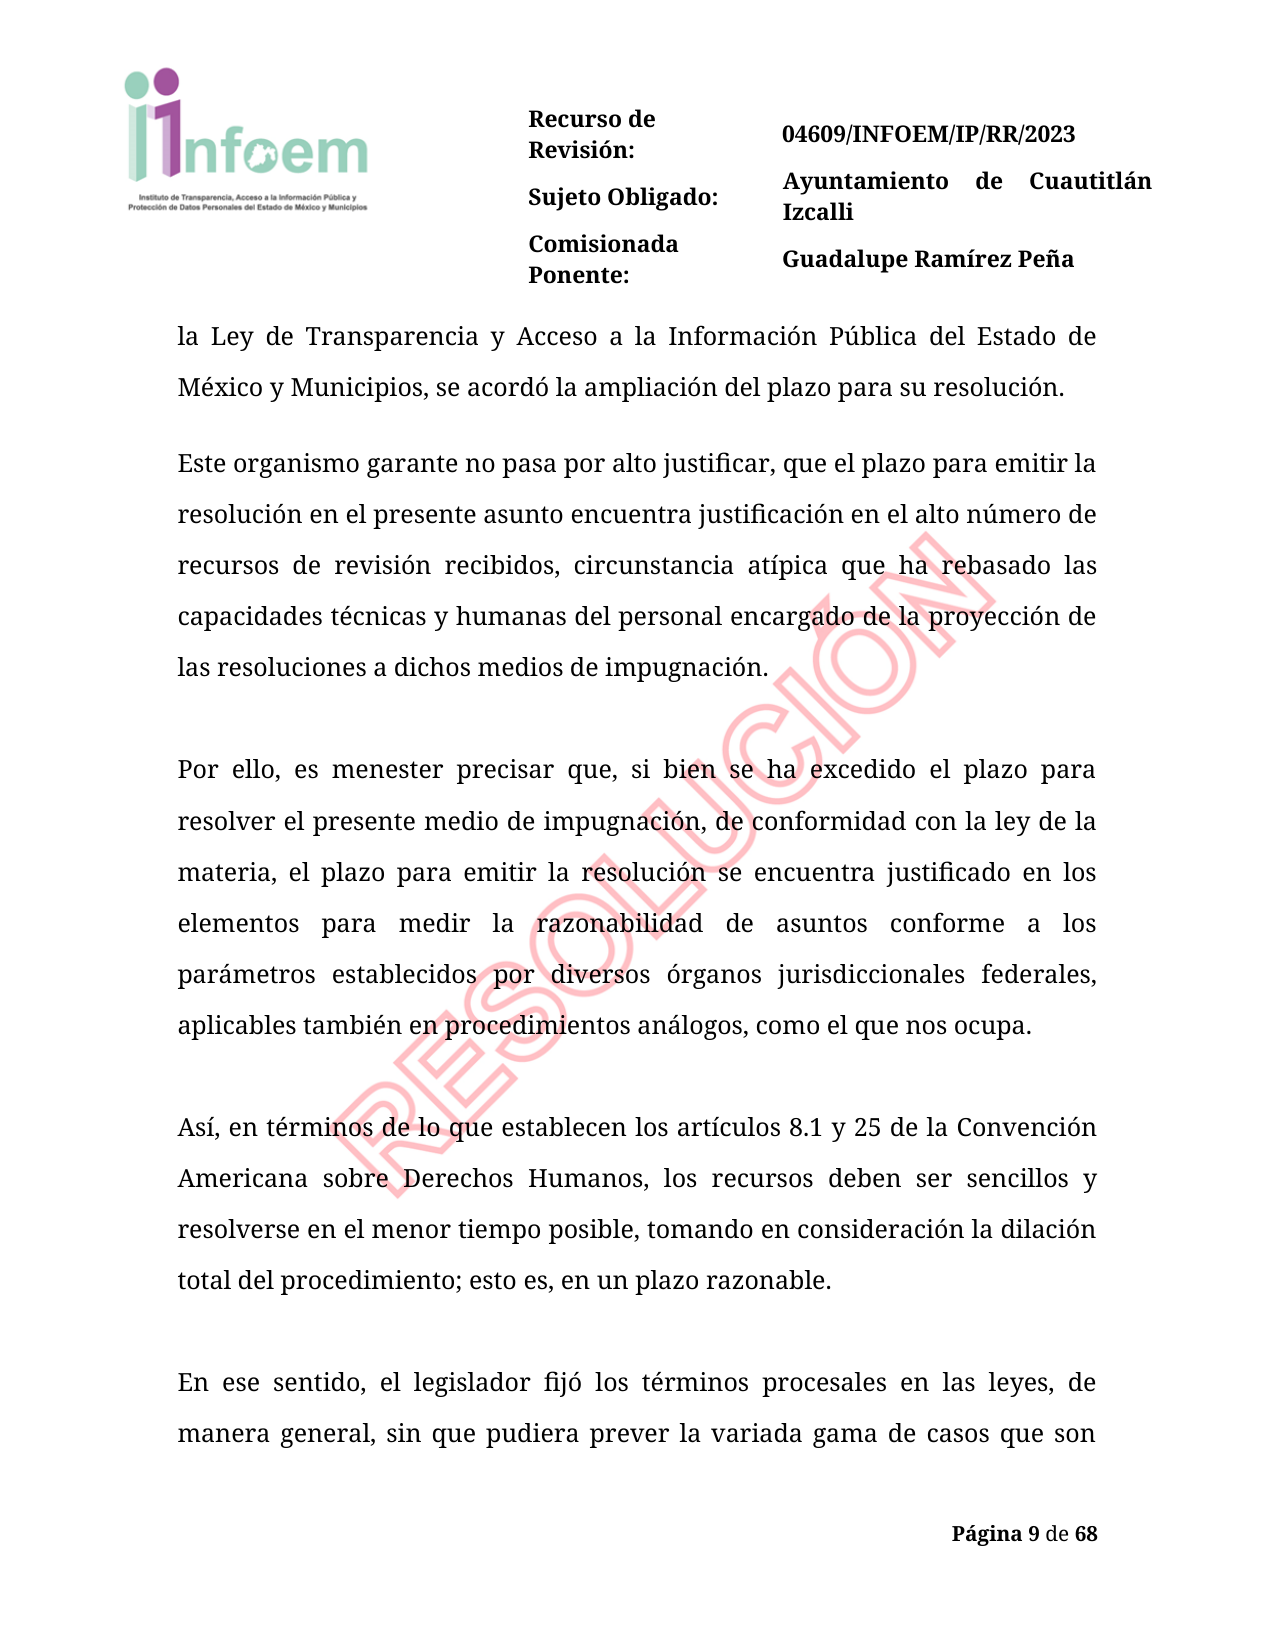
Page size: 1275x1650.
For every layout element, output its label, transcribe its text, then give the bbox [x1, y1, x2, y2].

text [177, 319, 1098, 404]
picture [4, 8, 1275, 1650]
text Por ello, es menester precisar que, si bien se ha excedido el plazo para resolver el presente medio de impugnación, de conformidad con la ley de la materia, el plazo para emitir la resolución se encuentra justificado en los elementos para medir la razonabilidad de asuntos conforme a los parámetros establecidos por diversos órganos jurisdiccionales federales, aplicables también en procedimientos análogos, como el que nos ocupa. [177, 752, 1098, 1041]
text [177, 1365, 1098, 1450]
text Este organismo garante no pasa por alto justificar, que el plazo para emitir la resolución en el presente asunto encuentra justificación en el alto número de recursos de revisión recibidos, circunstancia atípica que ha rebasado las capacidades técnicas y humanas del personal encargado de la proyección de las resoluciones a dichos medios de impugnación. [177, 446, 1098, 684]
text Así, en términos de lo que establecen los artículos 8.1 y 25 de la Convención Americana sobre Derechos Humanos, los recursos deben ser sencillos y resolverse en el menor tiempo posible, tomando en consideración la dilación total del procedimiento; esto es, en un plazo razonable. [177, 1109, 1098, 1297]
